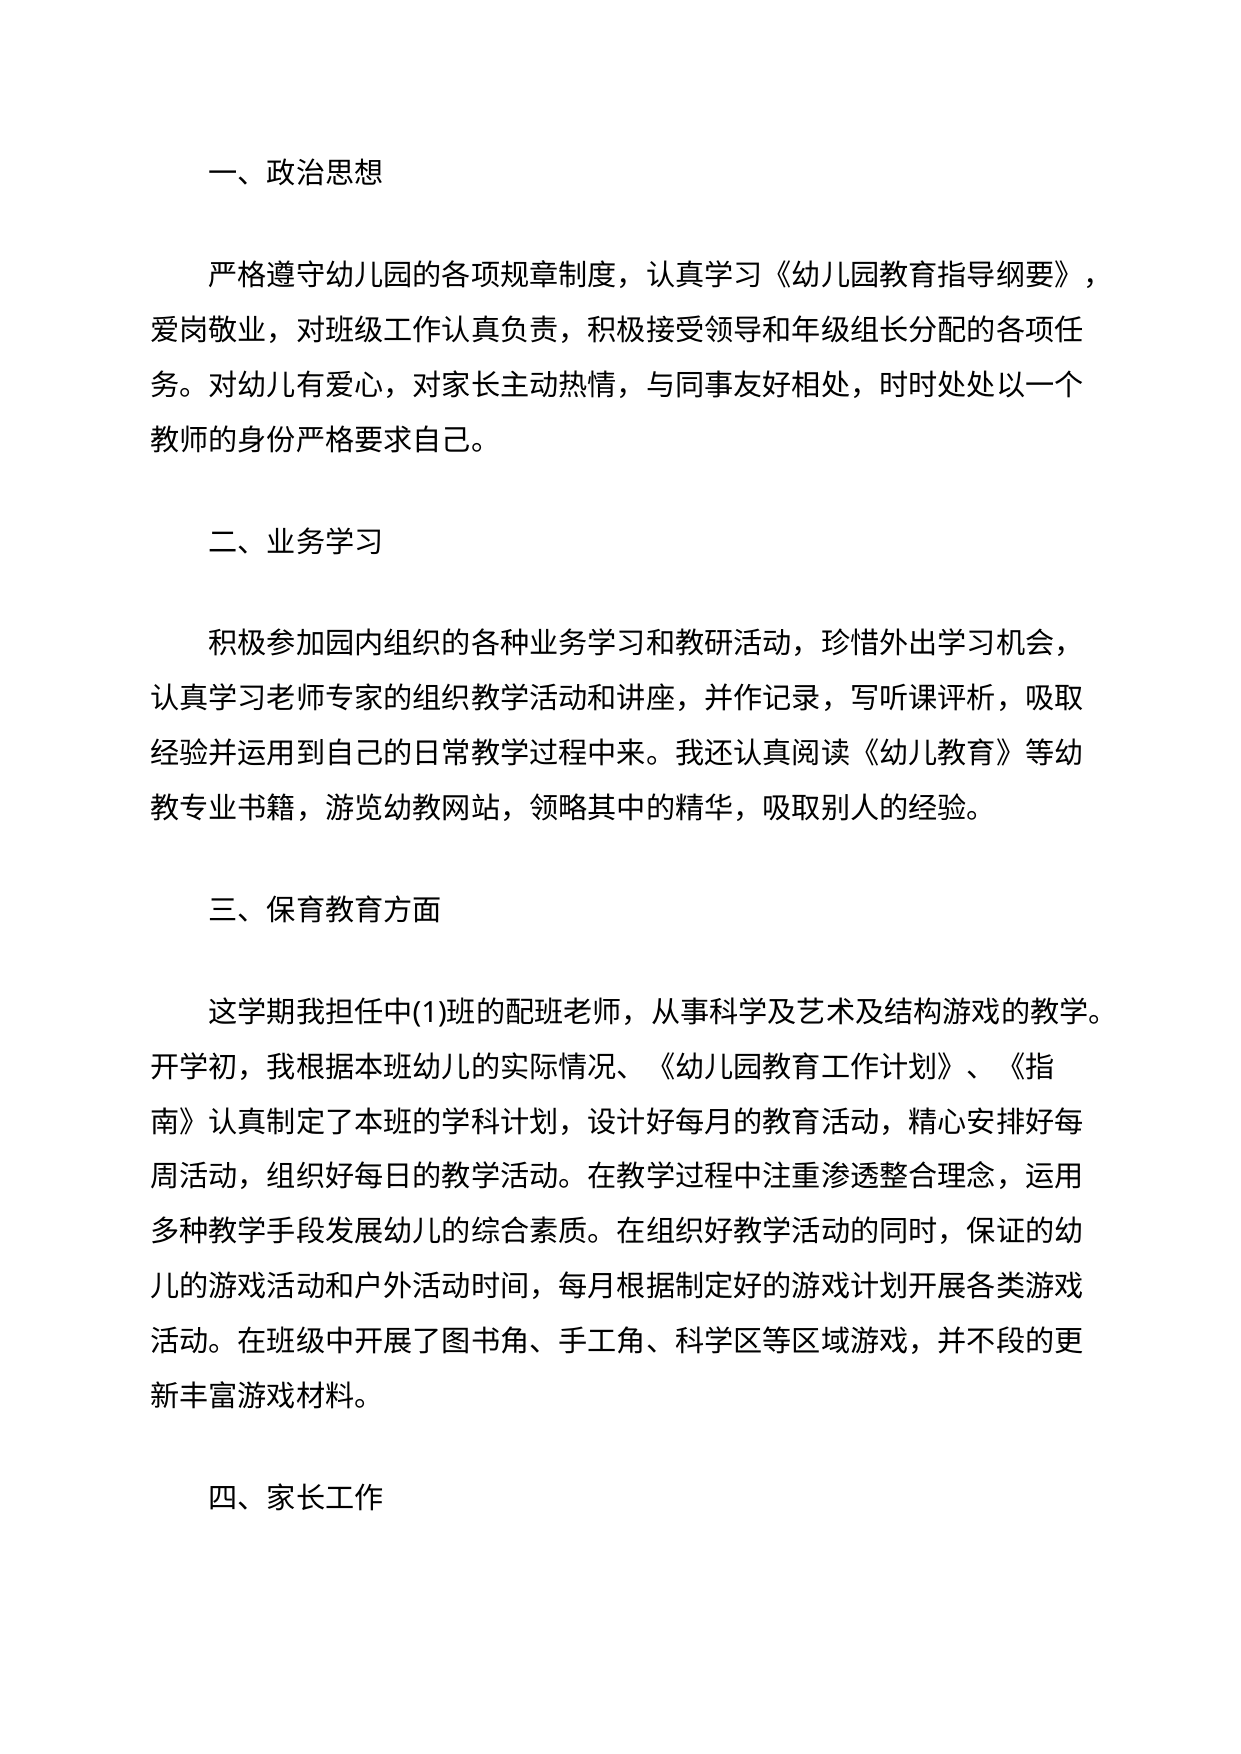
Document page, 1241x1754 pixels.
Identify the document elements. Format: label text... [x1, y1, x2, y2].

text 二、业务学习 [150, 518, 1090, 561]
text 严格遵守幼儿园的各项规章制度，认真学习《幼儿园教育指导纲要》，爱岗敬业，对班级工作认真负责，积极接受领导和年级组长分配的各项任务。对幼儿有爱心，对家长主动热情，与同事友好相处，时时处处以一个教师的身份严格要求自己。 [150, 252, 1090, 459]
text 三、保育教育方面 [150, 886, 1090, 929]
text 积极参加园内组织的各种业务学习和教研活动，珍惜外出学习机会，认真学习老师专家的组织教学活动和讲座，并作记录，写听课评析，吸取经验并运用到自己的日常教学过程中来。我还认真阅读《幼儿教育》等幼教专业书籍，游览幼教网站，领略其中的精华，吸取别人的经验。 [150, 620, 1090, 827]
text 一、政治思想 [150, 150, 1090, 192]
text 这学期我担任中(1)班的配班老师，从事科学及艺术及结构游戏的教学。开学初，我根据本班幼儿的实际情况、《幼儿园教育工作计划》、《指南》认真制定了本班的学科计划，设计好每月的教育活动，精心安排好每周活动，组织好每日的教学活动。在教学过程中注重渗透整合理念，运用多种教学手段发展幼儿的综合素质。在组织好教学活动的同时，保证的幼儿的游戏活动和户外活动时间，每月根据制定好的游戏计划开展各类游戏活动。在班级中开展了图书角、手工角、科学区等区域游戏，并不段的更新丰富游戏材料。 [150, 988, 1090, 1415]
text 四、家长工作 [150, 1474, 1090, 1517]
